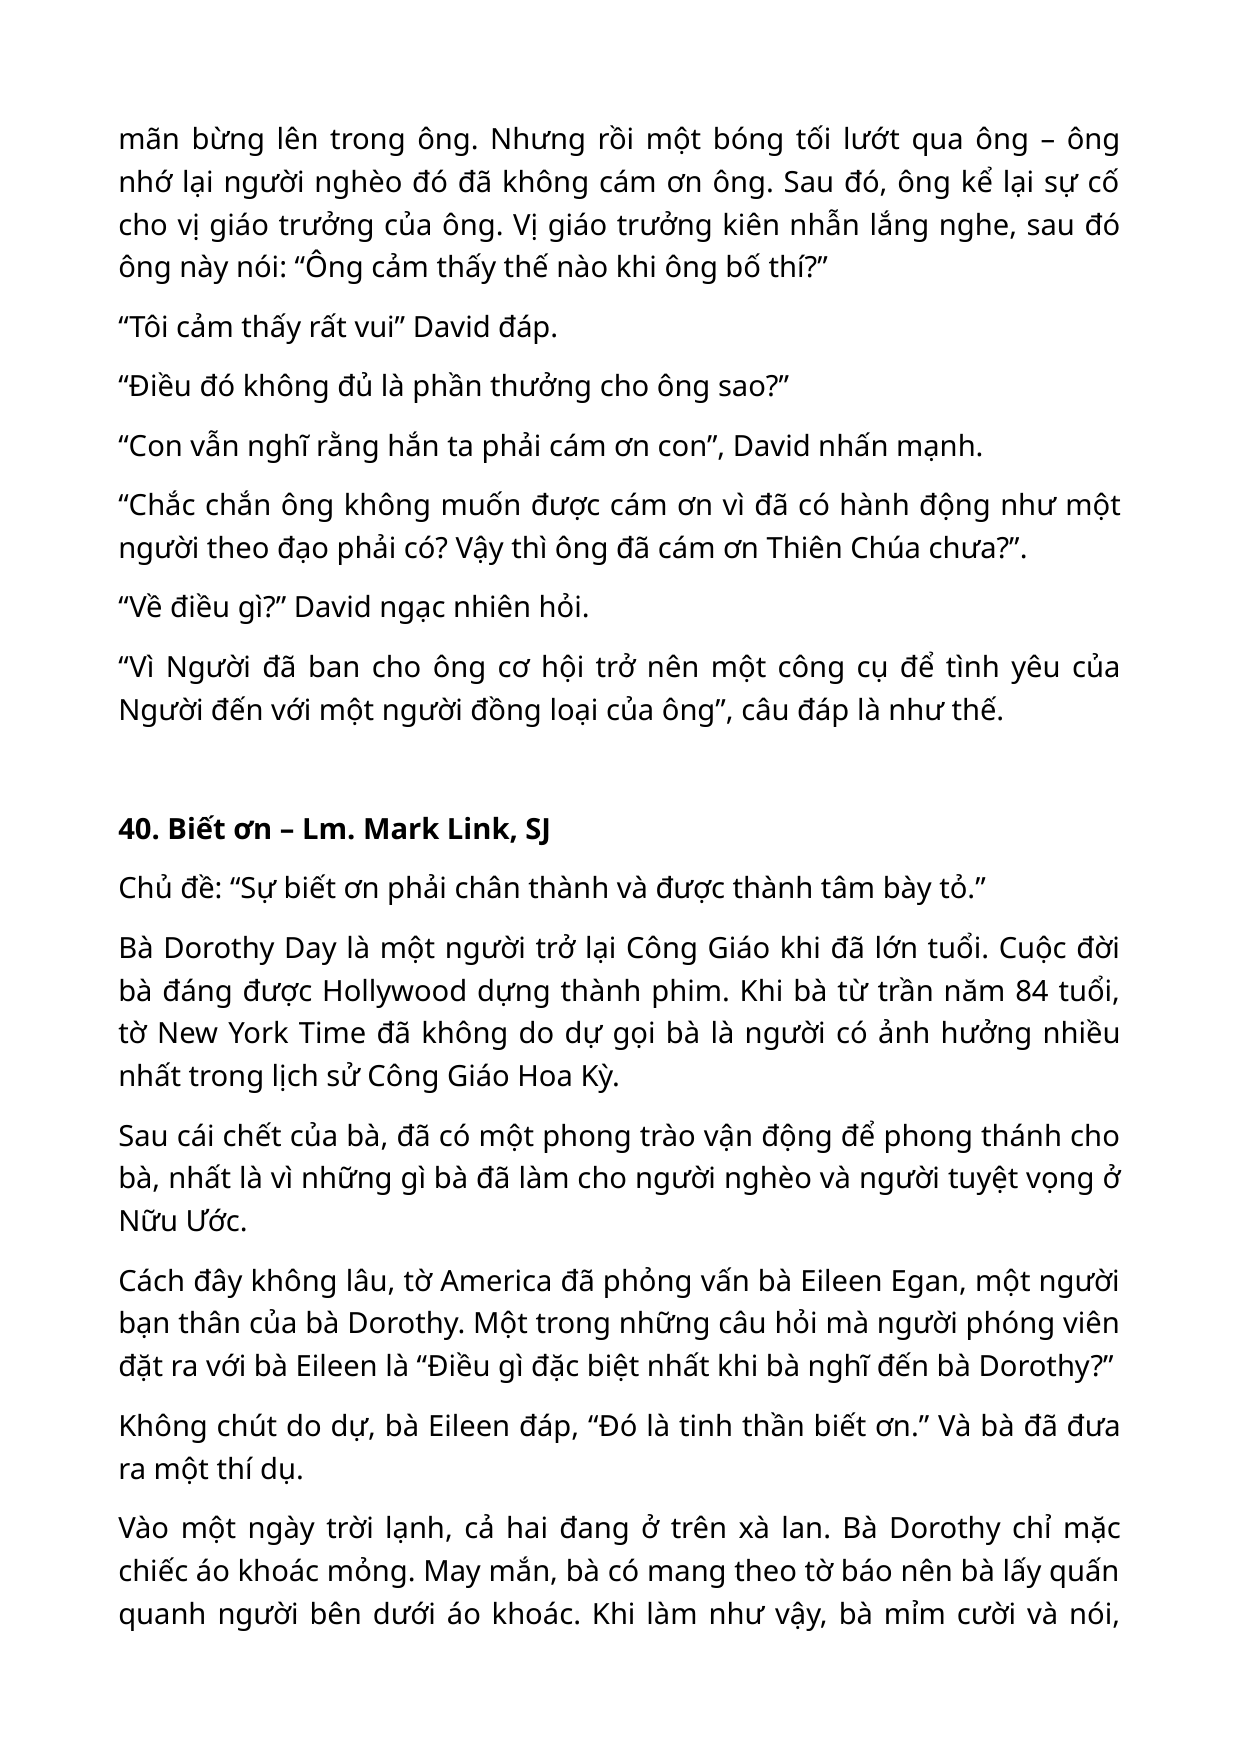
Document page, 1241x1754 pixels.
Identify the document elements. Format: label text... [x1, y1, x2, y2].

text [118, 118, 1122, 286]
text “Tôi cảm thấy rất vui” David đáp. [118, 306, 1122, 346]
text Bà Dorothy Day là một người trở lại Công Giáo khi đã lớn tuổi. Cuộc đời bà đáng được Hollywood dựng thành phim. Khi bà từ trần năm 84 tuổi, tờ New York Time đã không do dự gọi bà là người có ảnh hưởng nhiều nhất trong lịch sử Công Giáo Hoa Kỳ. [118, 927, 1122, 1095]
text “Về điều gì?” David ngạc nhiên hỏi. [118, 587, 1122, 626]
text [118, 1507, 1122, 1633]
text “Điều đó không đủ là phần thưởng cho ông sao?” [118, 366, 1122, 405]
text “Vì Người đã ban cho ông cơ hội trở nên một công cụ để tình yêu của Người đến với một người đồng loại của ông”, câu đáp là như thế. [118, 646, 1122, 729]
text “Con vẫn nghĩ rằng hắn ta phải cám ơn con”, David nhấn mạnh. [118, 425, 1122, 465]
text Cách đây không lâu, tờ America đã phỏng vấn bà Eileen Egan, một người bạn thân của bà Dorothy. Một trong những câu hỏi mà người phóng viên đặt ra với bà Eileen là “Điều gì đặc biệt nhất khi bà nghĩ đến bà Dorothy?” [118, 1260, 1122, 1385]
text “Chắc chắn ông không muốn được cám ơn vì đã có hành động như một người theo đạo phải có? Vậy thì ông đã cám ơn Thiên Chúa chưa?”. [118, 484, 1122, 567]
text Chủ đề: “Sự biết ơn phải chân thành và được thành tâm bày tỏ.” [118, 867, 1122, 907]
text Sau cái chết của bà, đã có một phong trào vận động để phong thánh cho bà, nhất là vì những gì bà đã làm cho người nghèo và người tuyệt vọng ở Nữu Ước. [118, 1115, 1122, 1240]
text Không chút do dự, bà Eileen đáp, “Đó là tinh thần biết ơn.” Và bà đã đưa ra một thí dụ. [118, 1405, 1122, 1488]
text 40. Biết ơn – Lm. Mark Link, SJ [118, 808, 1122, 848]
